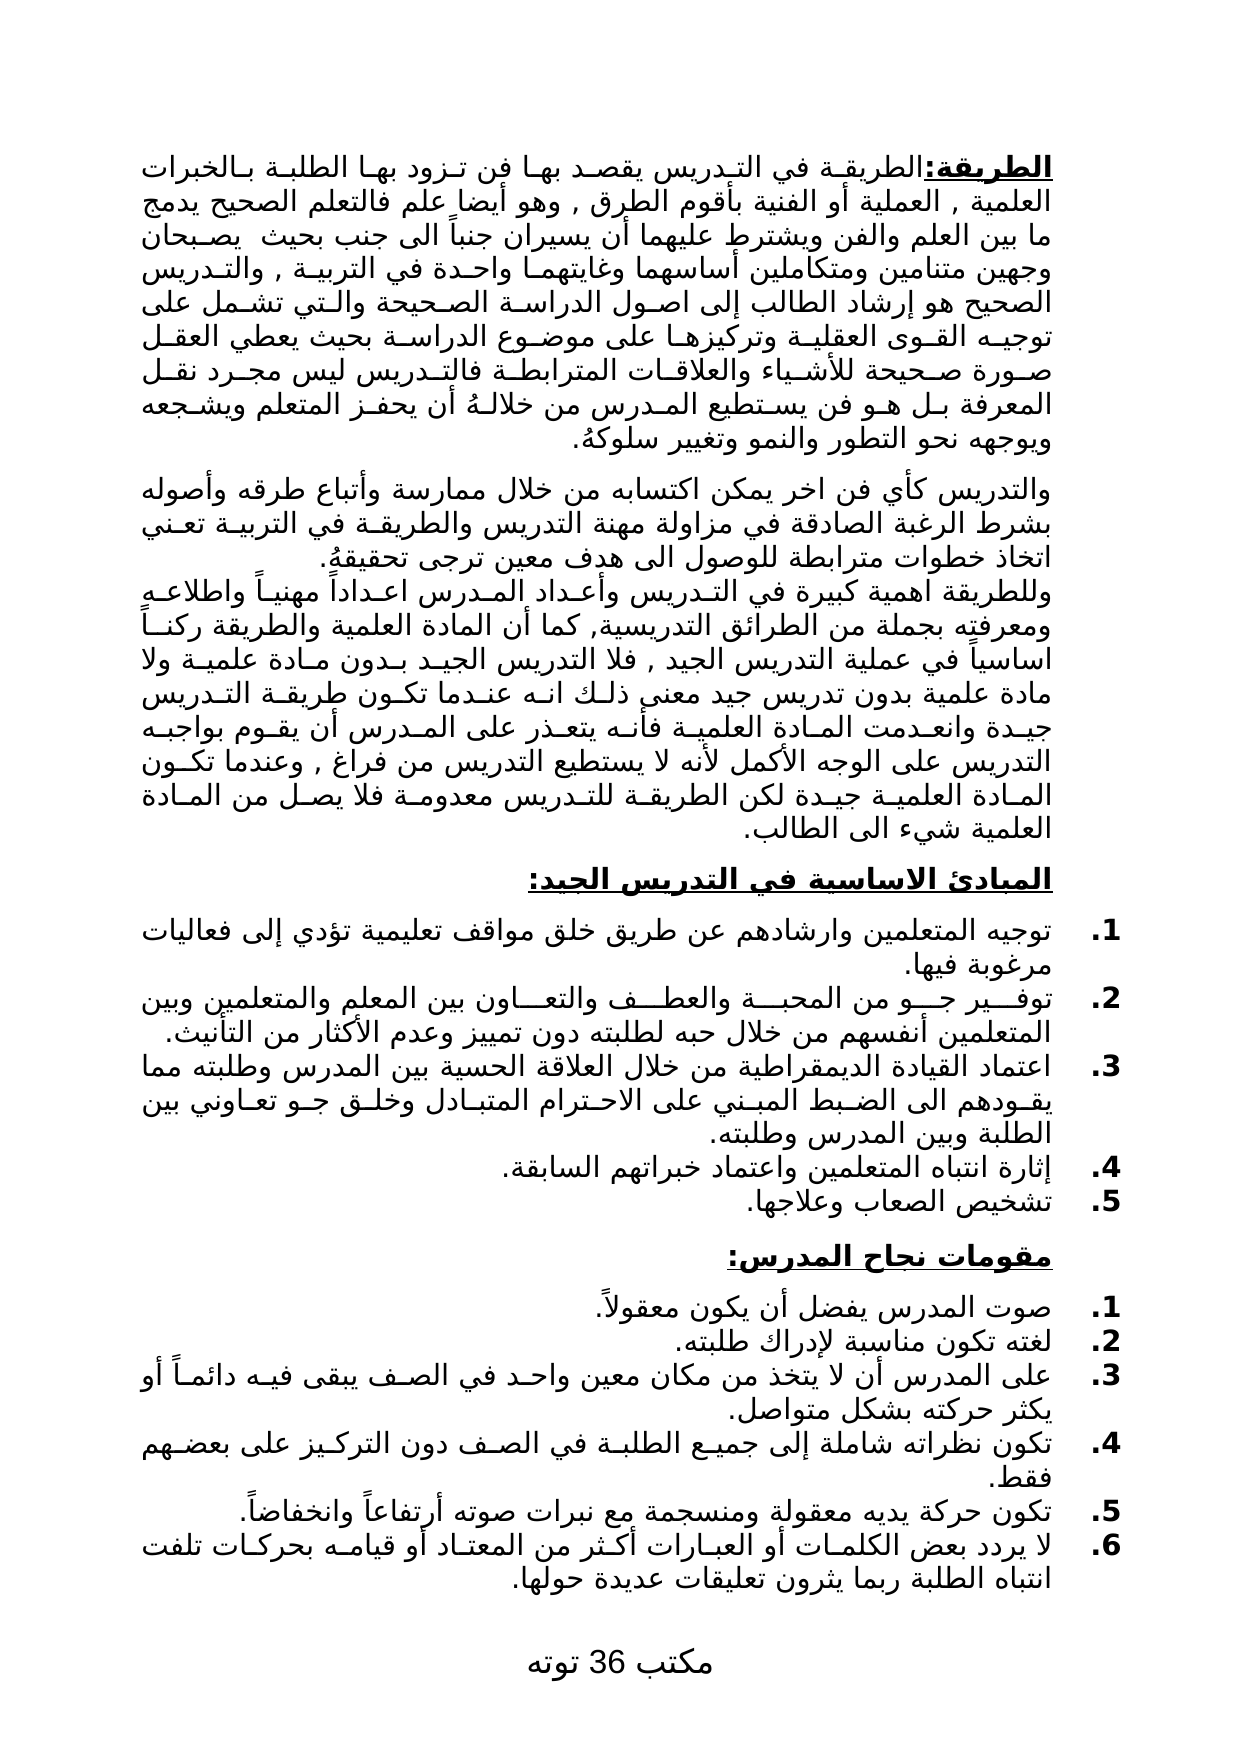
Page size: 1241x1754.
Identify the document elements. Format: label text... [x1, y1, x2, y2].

list تشخيص الصعاب وعلاجها. [141, 1185, 1090, 1219]
list لغته تكون مناسبة لإدراك طلبته. [141, 1324, 1090, 1358]
list توجيه المتعلمين وارشادهم عن طريق خلق مواقف تعليمية تؤدي إلى فعاليات مرغوبة فيها. [141, 913, 1090, 981]
list توفير جو من المحبة والعطف والتعاون بين المعلم والمتعلمين وبين المتعلمين أنفسهم من خلال حبه لطلبته دون تمييز وعدم الأكثار من التأنيث. [141, 981, 1090, 1049]
list صوت المدرس يفضل أن يكون معقولاً. [141, 1290, 1090, 1324]
list تكون نظراته شاملة إلى جميع الطلبة في الصف دون التركيز على بعضهم فقط. [141, 1426, 1090, 1494]
list على المدرس أن لا يتخذ من مكان معين واحد في الصف يبقى فيه دائماً أو يكثر حركته بشكل متواصل. [141, 1358, 1090, 1426]
list تكون حركة يديه معقولة ومنسجمة مع نبرات صوته أرتفاعاً وانخفاضاً. [141, 1494, 1090, 1528]
list لا يردد بعض الكلمات أو العبارات أكثر من المعتاد أو قيامه بحركات تلفت انتباه الطلبة ربما يثرون تعليقات عديدة حولها. [141, 1528, 1090, 1596]
list اعتماد القيادة الديمقراطية من خلال العلاقة الحسية بين المدرس وطلبته مما يقودهم الى الضبط المبني على الاحترام المتبادل وخلق جو تعاوني بين الطلبة وبين المدرس وطلبته. [141, 1049, 1090, 1151]
text مقومات نجاح المدرس: [141, 1239, 1053, 1273]
text الطريقة:الطريقة في التدريس يقصد بها فن تزود بها الطلبة بالخبرات العلمية , العملية أو الفنية بأقوم الطرق , وهو أيضا علم فالتعلم الصحيح يدمج ما بين العلم والفن ويشترط عليهما أن يسيران جنباً الى جنب بحيث يصبحان وجهين متنامين ومتكاملين أساسهما وغايتهما واحدة في التربية , والتدريس الصحيح هو إرشاد الطالب إلى اصول الدراسة الصحيحة والتي تشمل على توجيه القوى العقلية وتركيزها على موضوع الدراسة بحيث يعطي العقل صورة صحيحة للأشياء والعلاقات المترابطة فالتدريس ليس مجرد نقل المعرفة بل هو فن يستطيع المدرس من خلالهُ أن يحفز المتعلم ويشجعه ويوجهه نحو التطور والنمو وتغيير سلوكهُ. [141, 150, 1053, 456]
list وللطريقة اهمية كبيرة في التدريس وأعداد المدرس اعداداً مهنياً واطلاعه ومعرفته بجملة من الطرائق التدريسية, كما أن المادة العلمية والطريقة ركناً اساسياً في عملية التدريس الجيد , فلا التدريس الجيد بدون مادة علمية ولا مادة علمية بدون تدريس جيد معنى ذلك انه عندما تكون طريقة التدريس جيدة وانعدمت المادة العلمية فأنه يتعذر على المدرس أن يقوم بواجبه التدريس على الوجه الأكمل لأنه لا يستطيع التدريس من فراغ , وعندما تكون المادة العلمية جيدة لكن الطريقة للتدريس معدومة فلا يصل من المادة العلمية شيء الى الطالب. [141, 574, 1053, 846]
text المبادئ الاساسية في التدريس الجيد: [141, 862, 1053, 896]
list والتدريس كأي فن اخر يمكن اكتسابه من خلال ممارسة وأتباع طرقه وأصوله بشرط الرغبة الصادقة في مزاولة مهنة التدريس والطريقة في التربية تعني اتخاذ خطوات مترابطة للوصول الى هدف معين ترجى تحقيقهُ. [141, 472, 1053, 574]
list إثارة انتباه المتعلمين واعتماد خبراتهم السابقة. [141, 1151, 1090, 1185]
